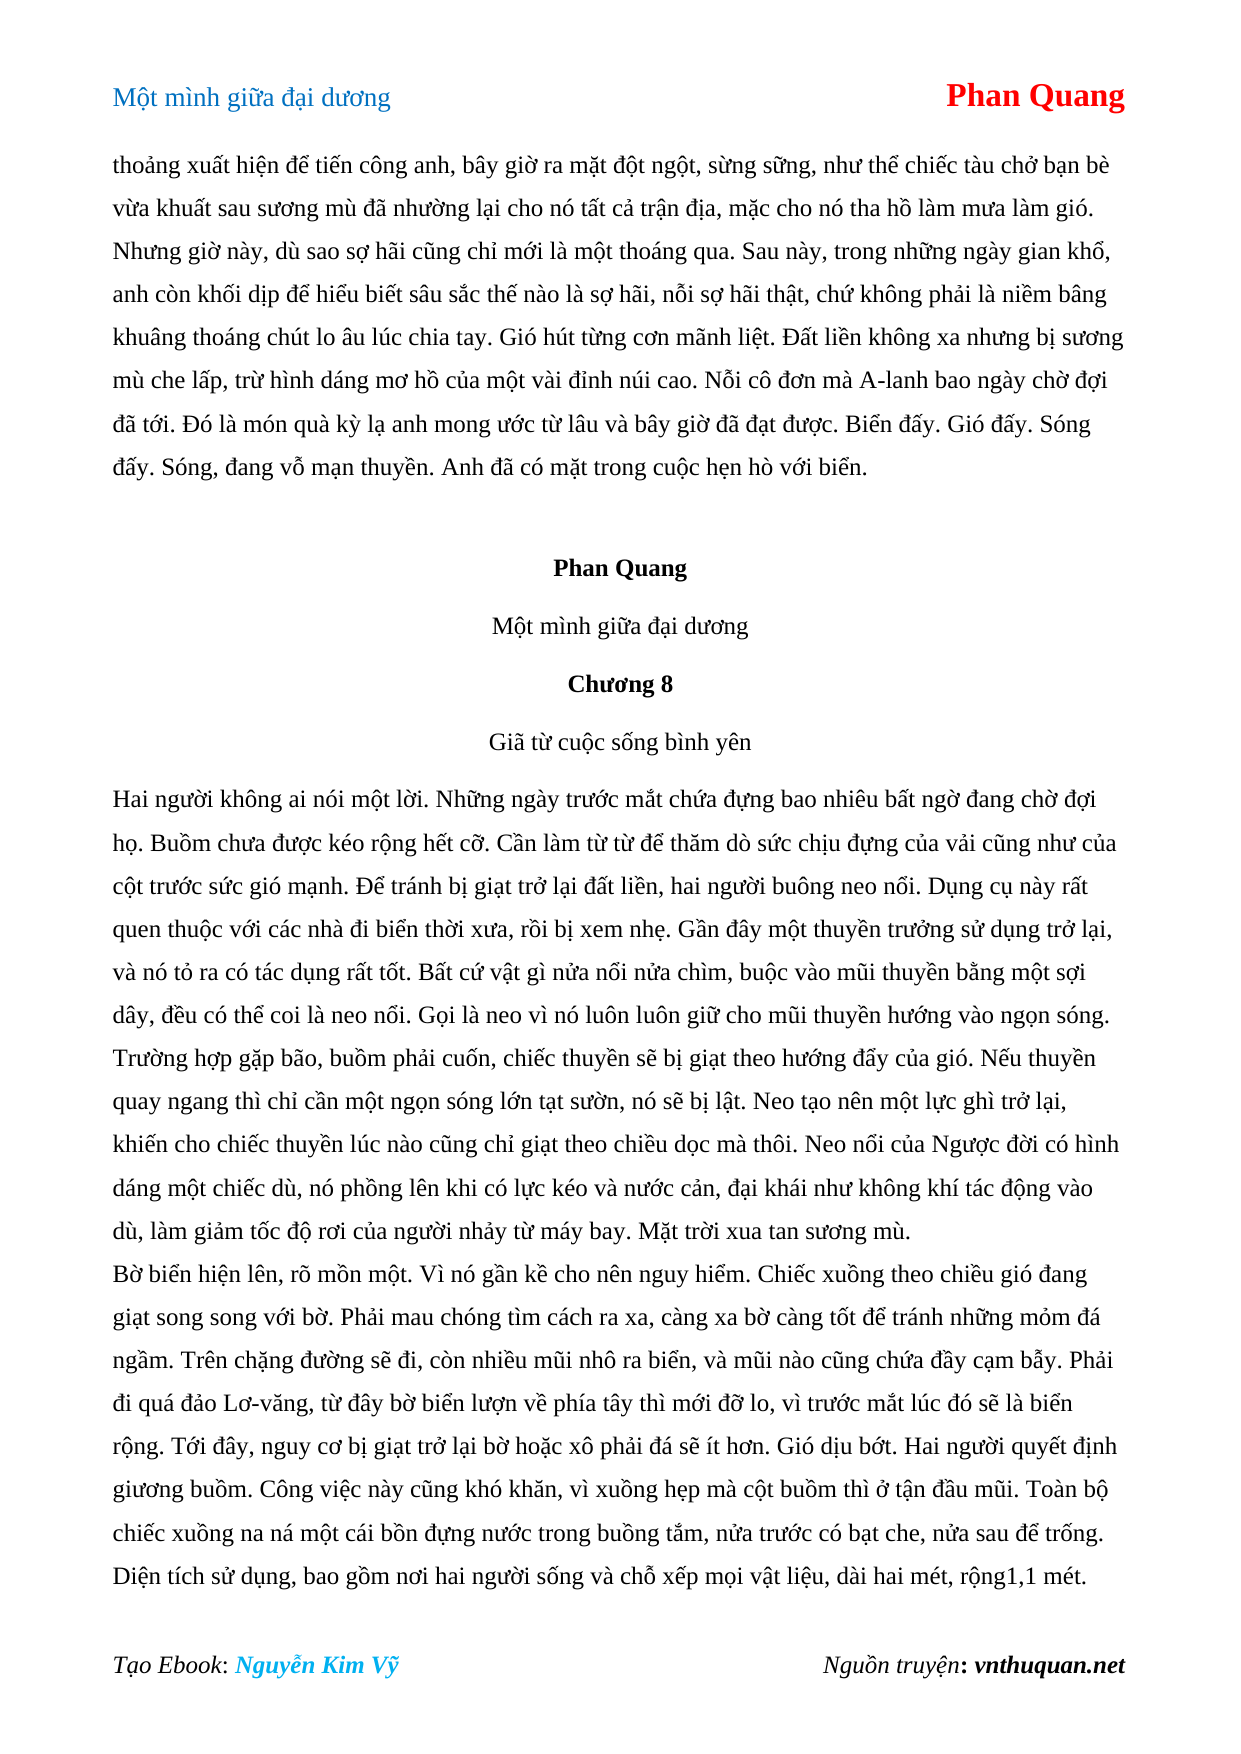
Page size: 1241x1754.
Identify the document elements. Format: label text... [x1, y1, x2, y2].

text Một mình giữa đại dương [112, 611, 1128, 639]
text Phan Quang [112, 553, 1128, 582]
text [112, 784, 1128, 1589]
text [112, 150, 1128, 481]
text Chương 8 [112, 669, 1128, 697]
text Giã từ cuộc sống bình yên [112, 727, 1128, 755]
